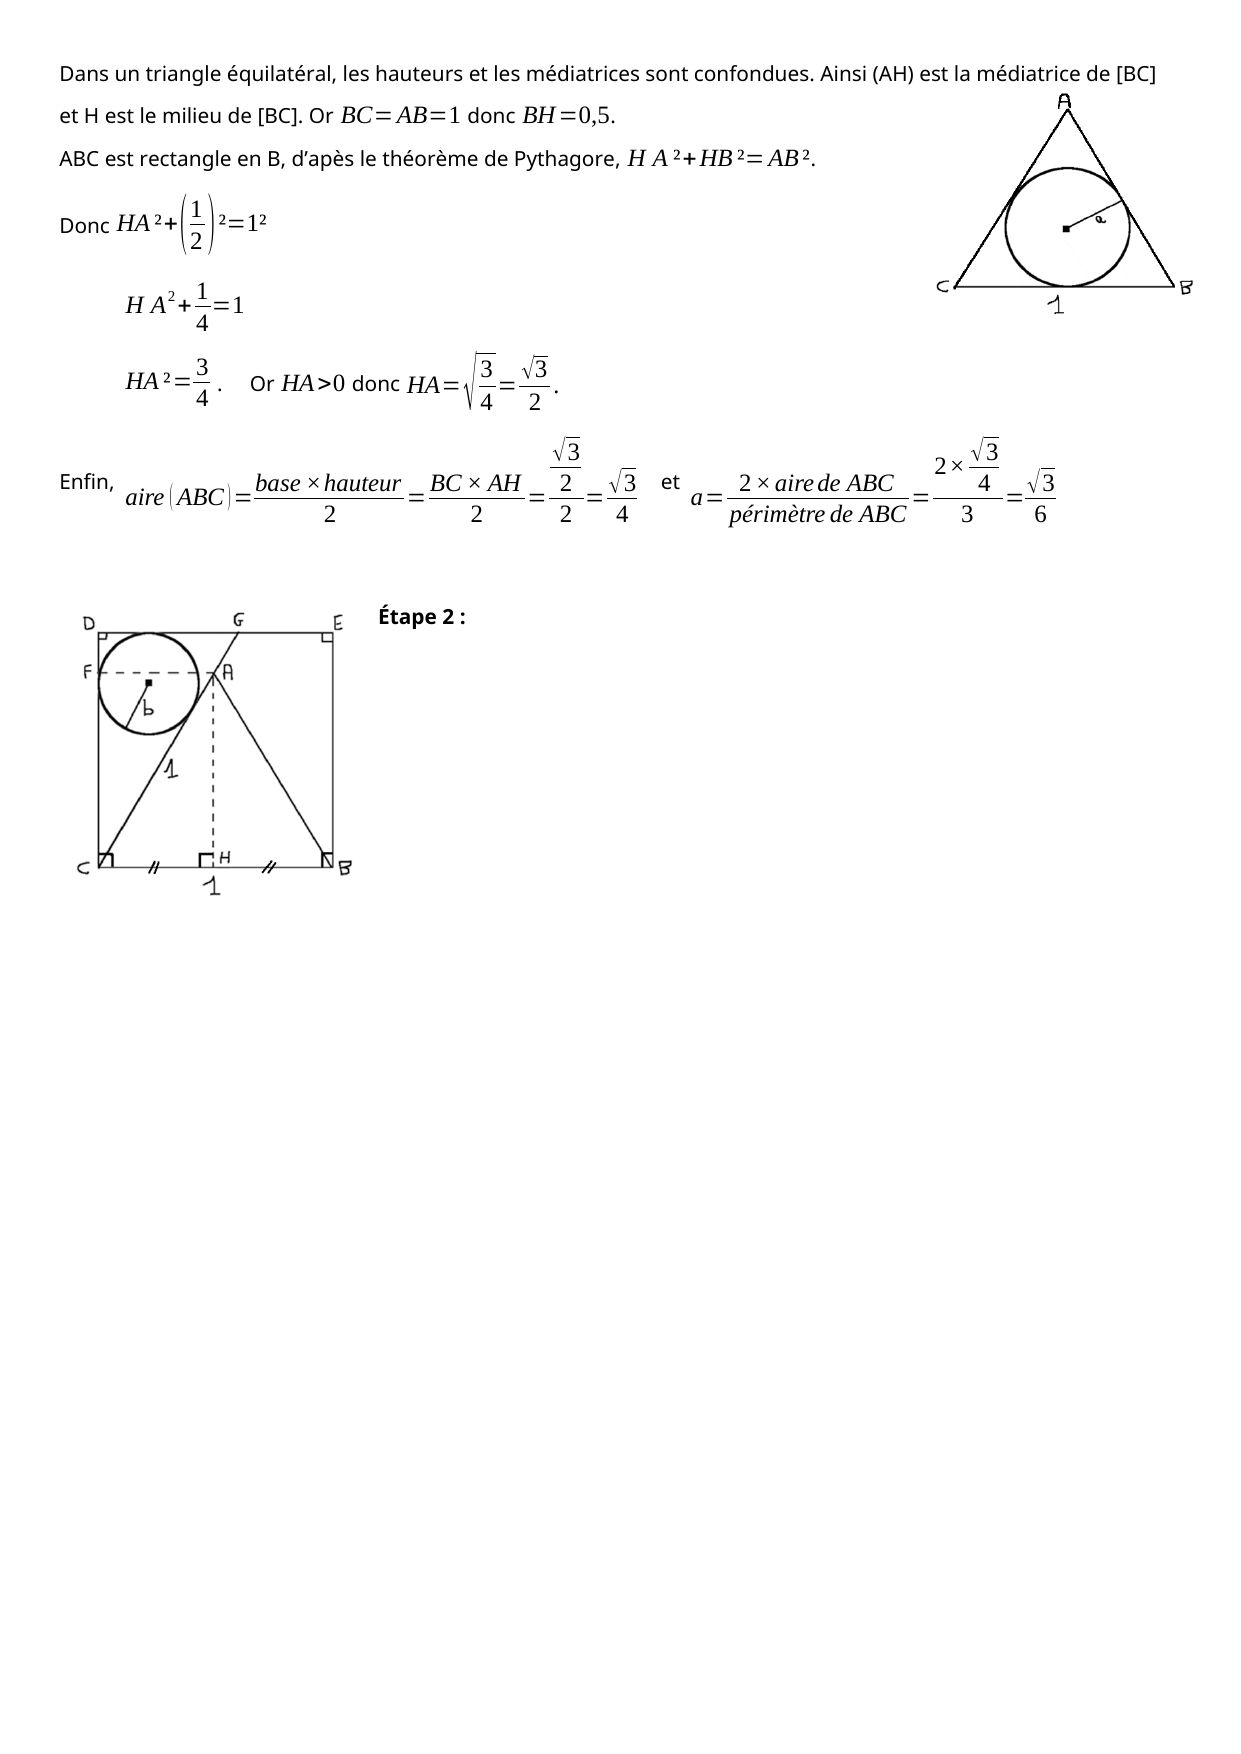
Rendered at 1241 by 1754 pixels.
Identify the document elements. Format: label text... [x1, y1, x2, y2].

list . Or donc [59, 351, 1181, 415]
text Enfin, et [59, 435, 1181, 528]
text Étape 2 : [59, 602, 1181, 631]
text Donc [59, 193, 1181, 258]
list Dans un triangle équilatéral, les hauteurs et les médiatrices sont confondues. Ainsi (AH) est la médiatrice de [BC] et H est le milieu de [BC]. Or donc . ABC est rectangle en B, d’apès le théorème de Pythagore, . [59, 59, 1181, 173]
picture [933, 92, 1198, 322]
picture [59, 608, 359, 899]
